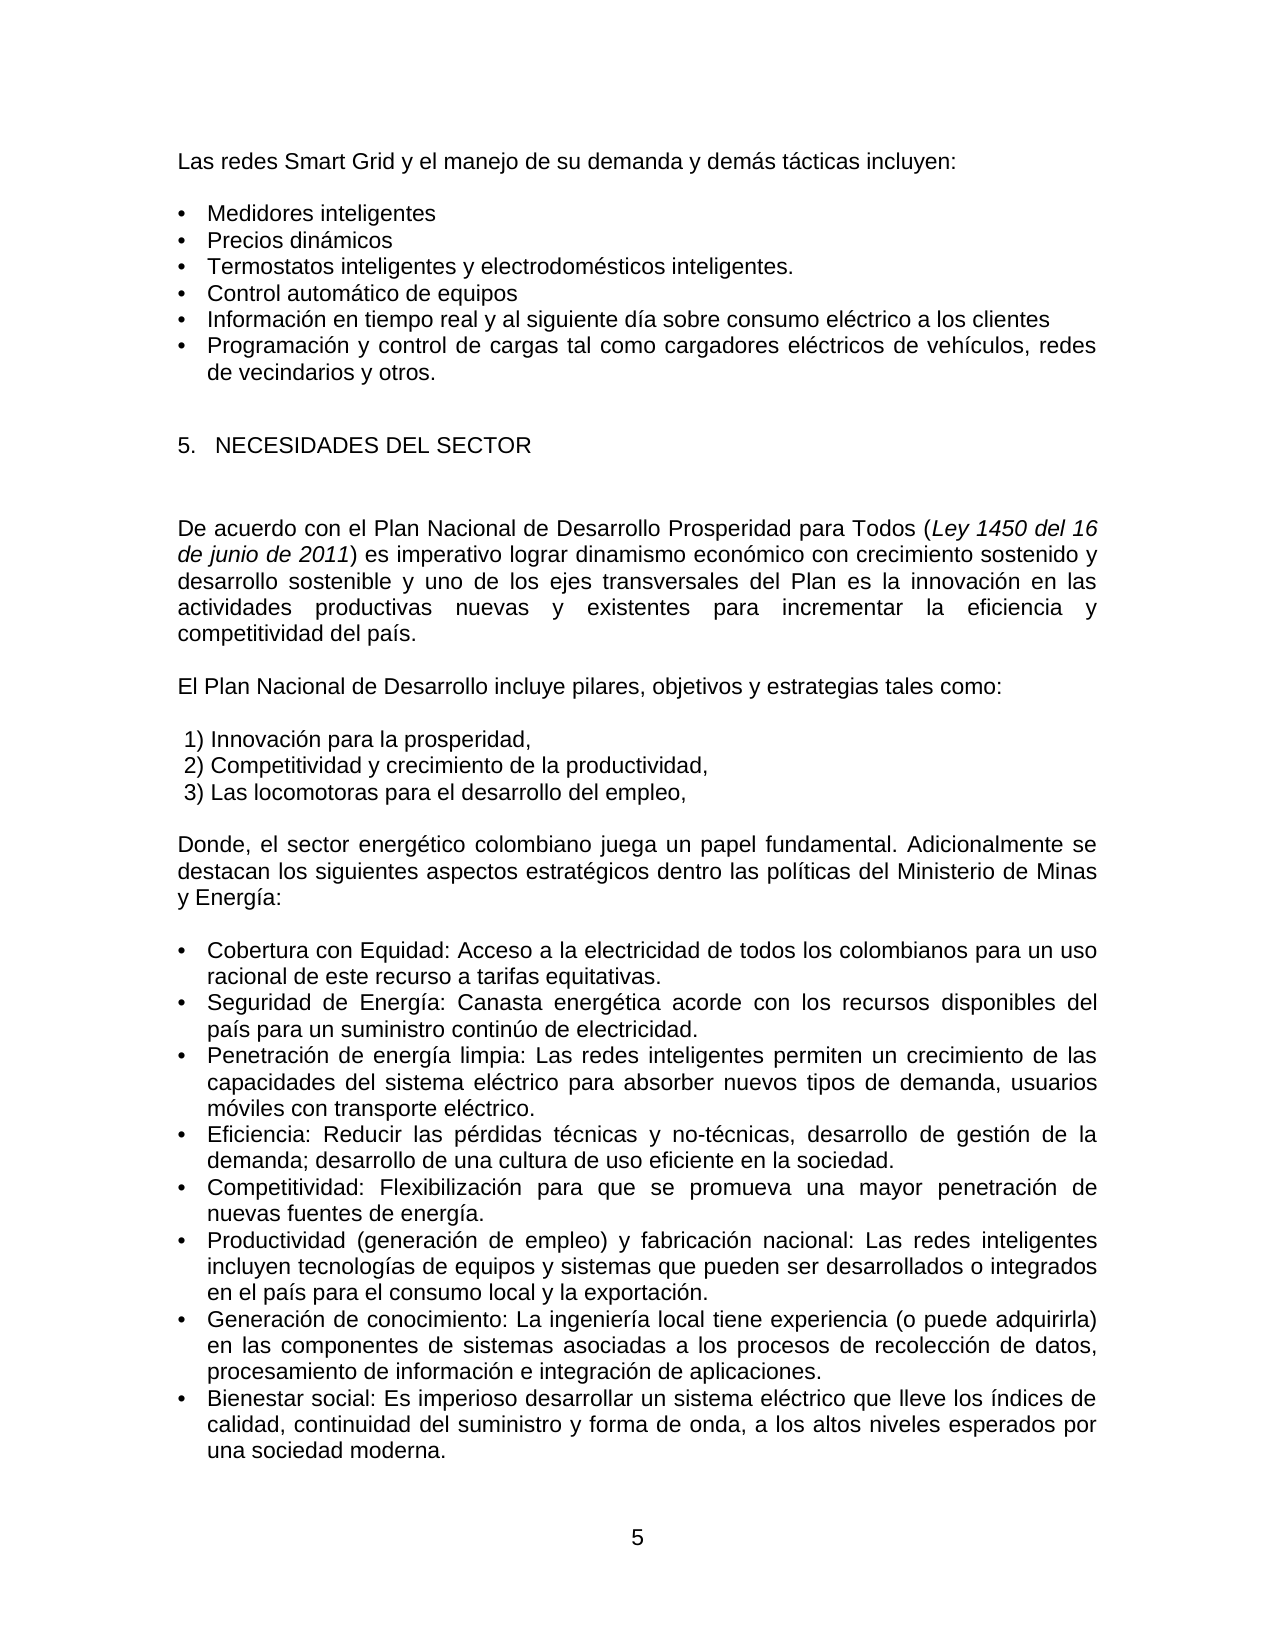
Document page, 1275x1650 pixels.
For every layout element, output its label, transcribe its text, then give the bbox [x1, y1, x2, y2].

text De acuerdo con el Plan Nacional de Desarrollo Prosperidad para Todos (Ley 1450 del 16 de junio de 2011) es imperativo lograr dinamismo económico con crecimiento sostenido y desarrollo sostenible y uno de los ejes transversales del Plan es la innovación en las actividades productivas nuevas y existentes para incrementar la eficiencia y competitividad del país. [177, 515, 1098, 647]
list Eficiencia: Reducir las pérdidas técnicas y no-técnicas, desarrollo de gestión de la demanda; desarrollo de una cultura de uso eficiente en la sociedad. [177, 1121, 1098, 1174]
text 2) Competitividad y crecimiento de la productividad, [177, 752, 1098, 778]
list Termostatos inteligentes y electrodomésticos inteligentes. [177, 253, 1098, 279]
text NECESIDADES DEL SECTOR [177, 432, 1098, 458]
list Penetración de energía limpia: Las redes inteligentes permiten un crecimiento de las capacidades del sistema eléctrico para absorber nuevos tipos de demanda, usuarios móviles con transporte eléctrico. [177, 1042, 1098, 1121]
text 1) Innovación para la prosperidad, [177, 726, 1098, 752]
list Control automático de equipos [177, 279, 1098, 306]
list Cobertura con Equidad: Acceso a la electricidad de todos los colombianos para un uso racional de este recurso a tarifas equitativas. [177, 937, 1098, 989]
list Medidores inteligentes [177, 200, 1098, 227]
list Programación y control de cargas tal como cargadores eléctricos de vehículos, redes de vecindarios y otros. [177, 332, 1098, 385]
list Productividad (generación de empleo) y fabricación nacional: Las redes inteligentes incluyen tecnologías de equipos y sistemas que pueden ser desarrollados o integrados en el país para el consumo local y la exportación. [177, 1227, 1098, 1306]
list Bienestar social: Es imperioso desarrollar un sistema eléctrico que lleve los índices de calidad, continuidad del suministro y forma de onda, a los altos niveles esperados por una sociedad moderna. [177, 1385, 1098, 1464]
text Las redes Smart Grid y el manejo de su demanda y demás tácticas incluyen: [177, 148, 1098, 174]
list Precios dinámicos [177, 227, 1098, 253]
list Información en tiempo real y al siguiente día sobre consumo eléctrico a los clientes [177, 306, 1098, 332]
list Seguridad de Energía: Canasta energética acorde con los recursos disponibles del país para un suministro continúo de electricidad. [177, 989, 1098, 1042]
text 3) Las locomotoras para el desarrollo del empleo, [177, 778, 1098, 805]
list Generación de conocimiento: La ingeniería local tiene experiencia (o puede adquirirla) en las componentes de sistemas asociadas a los procesos de recolección de datos, procesamiento de información e integración de aplicaciones. [177, 1306, 1098, 1385]
list Competitividad: Flexibilización para que se promueva una mayor penetración de nuevas fuentes de energía. [177, 1174, 1098, 1227]
text Donde, el sector energético colombiano juega un papel fundamental. Adicionalmente se destacan los siguientes aspectos estratégicos dentro las políticas del Ministerio de Minas y Energía: [177, 831, 1098, 910]
text El Plan Nacional de Desarrollo incluye pilares, objetivos y estrategias tales como: [177, 673, 1098, 699]
